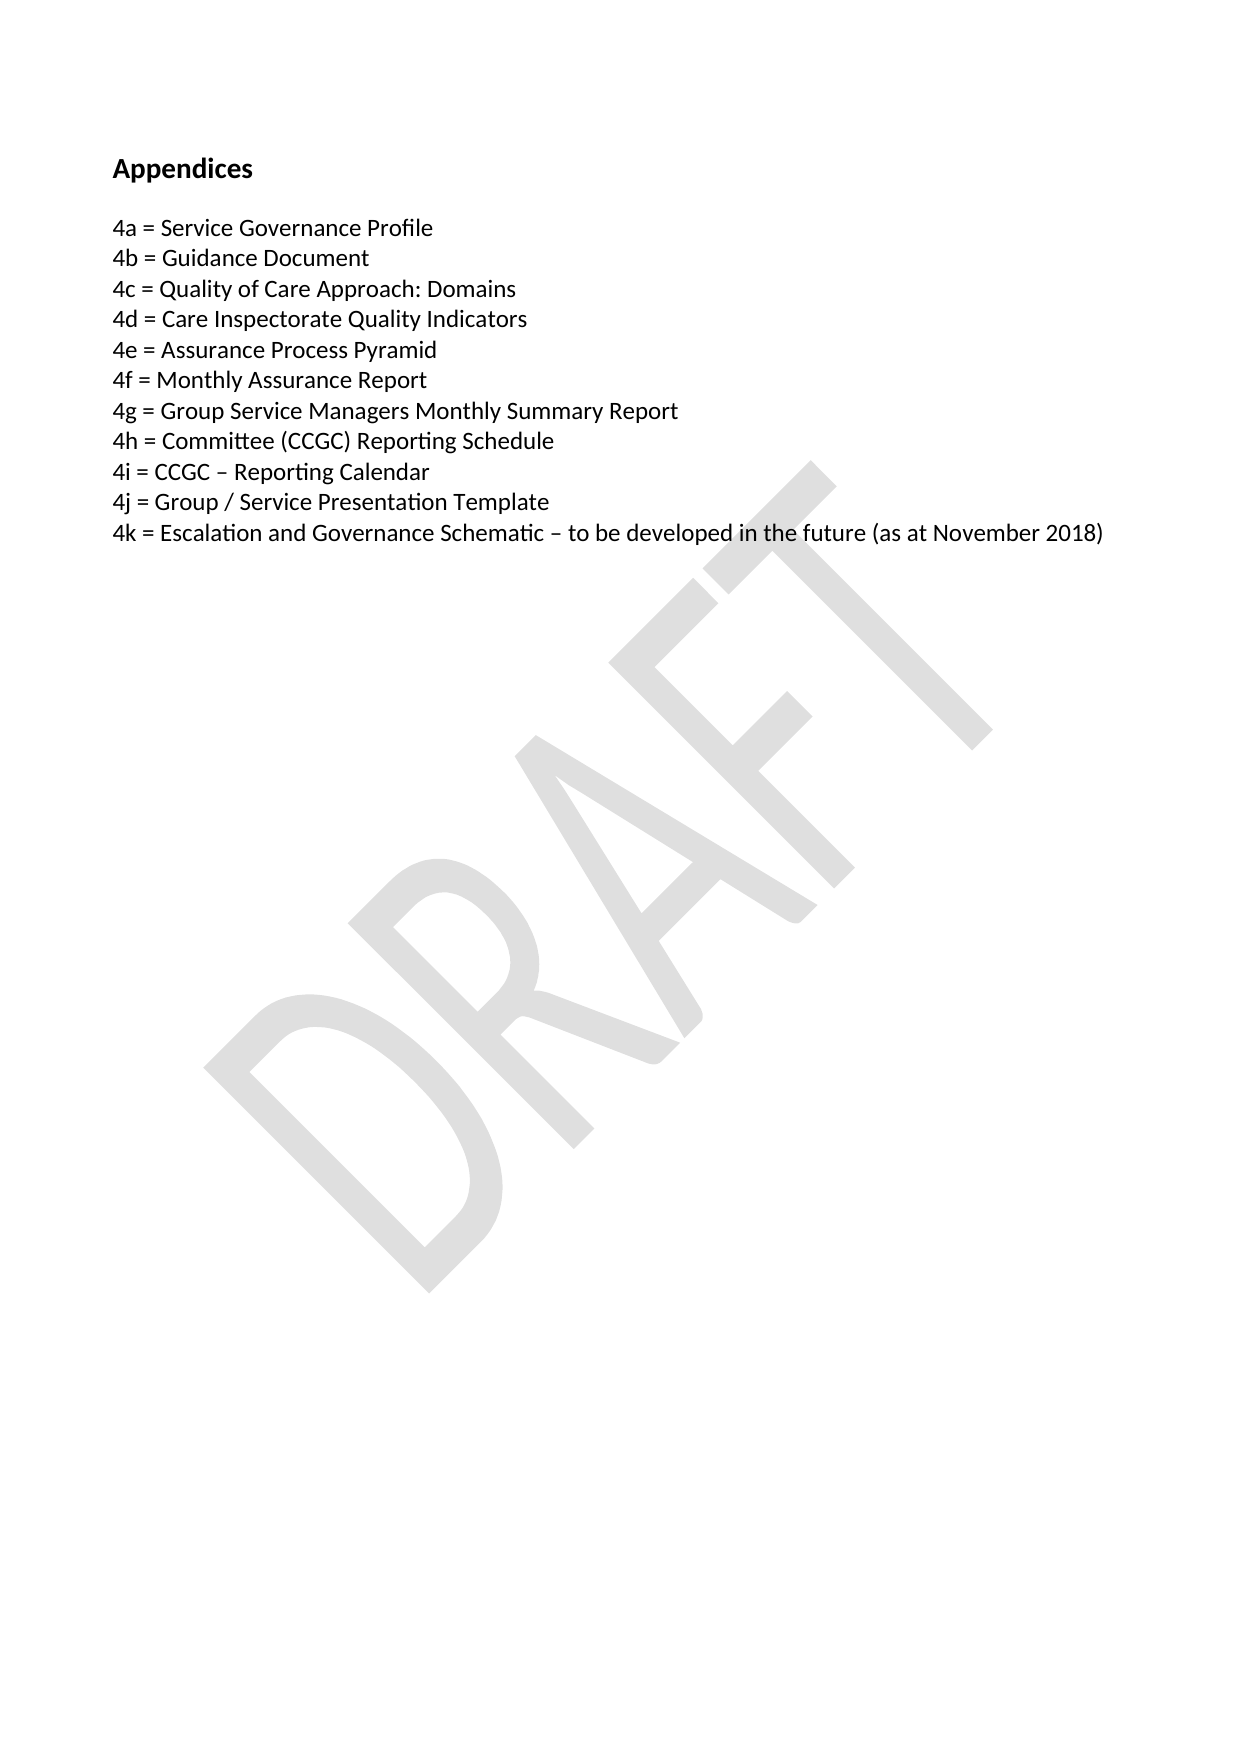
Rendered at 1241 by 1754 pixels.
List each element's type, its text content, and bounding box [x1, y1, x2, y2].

text 4a = Service Governance Profile [112, 212, 1128, 242]
text 4c = Quality of Care Approach: Domains [112, 273, 1128, 303]
text 4h = Committee (CCGC) Reporting Schedule [112, 425, 1128, 456]
text 4k = Escalation and Governance Schematic – to be developed in the future (as at November 2018) [112, 517, 1128, 547]
text Appendices [112, 150, 1128, 186]
text 4j = Group / Service Presentation Template [112, 486, 1128, 517]
text 4f = Monthly Assurance Report [112, 364, 1128, 395]
text 4e = Assurance Process Pyramid [112, 334, 1128, 364]
text 4g = Group Service Managers Monthly Summary Report [112, 395, 1128, 425]
text 4i = CCGC – Reporting Calendar [112, 456, 1128, 486]
text 4b = Guidance Document [112, 242, 1128, 273]
text 4d = Care Inspectorate Quality Indicators [112, 303, 1128, 334]
